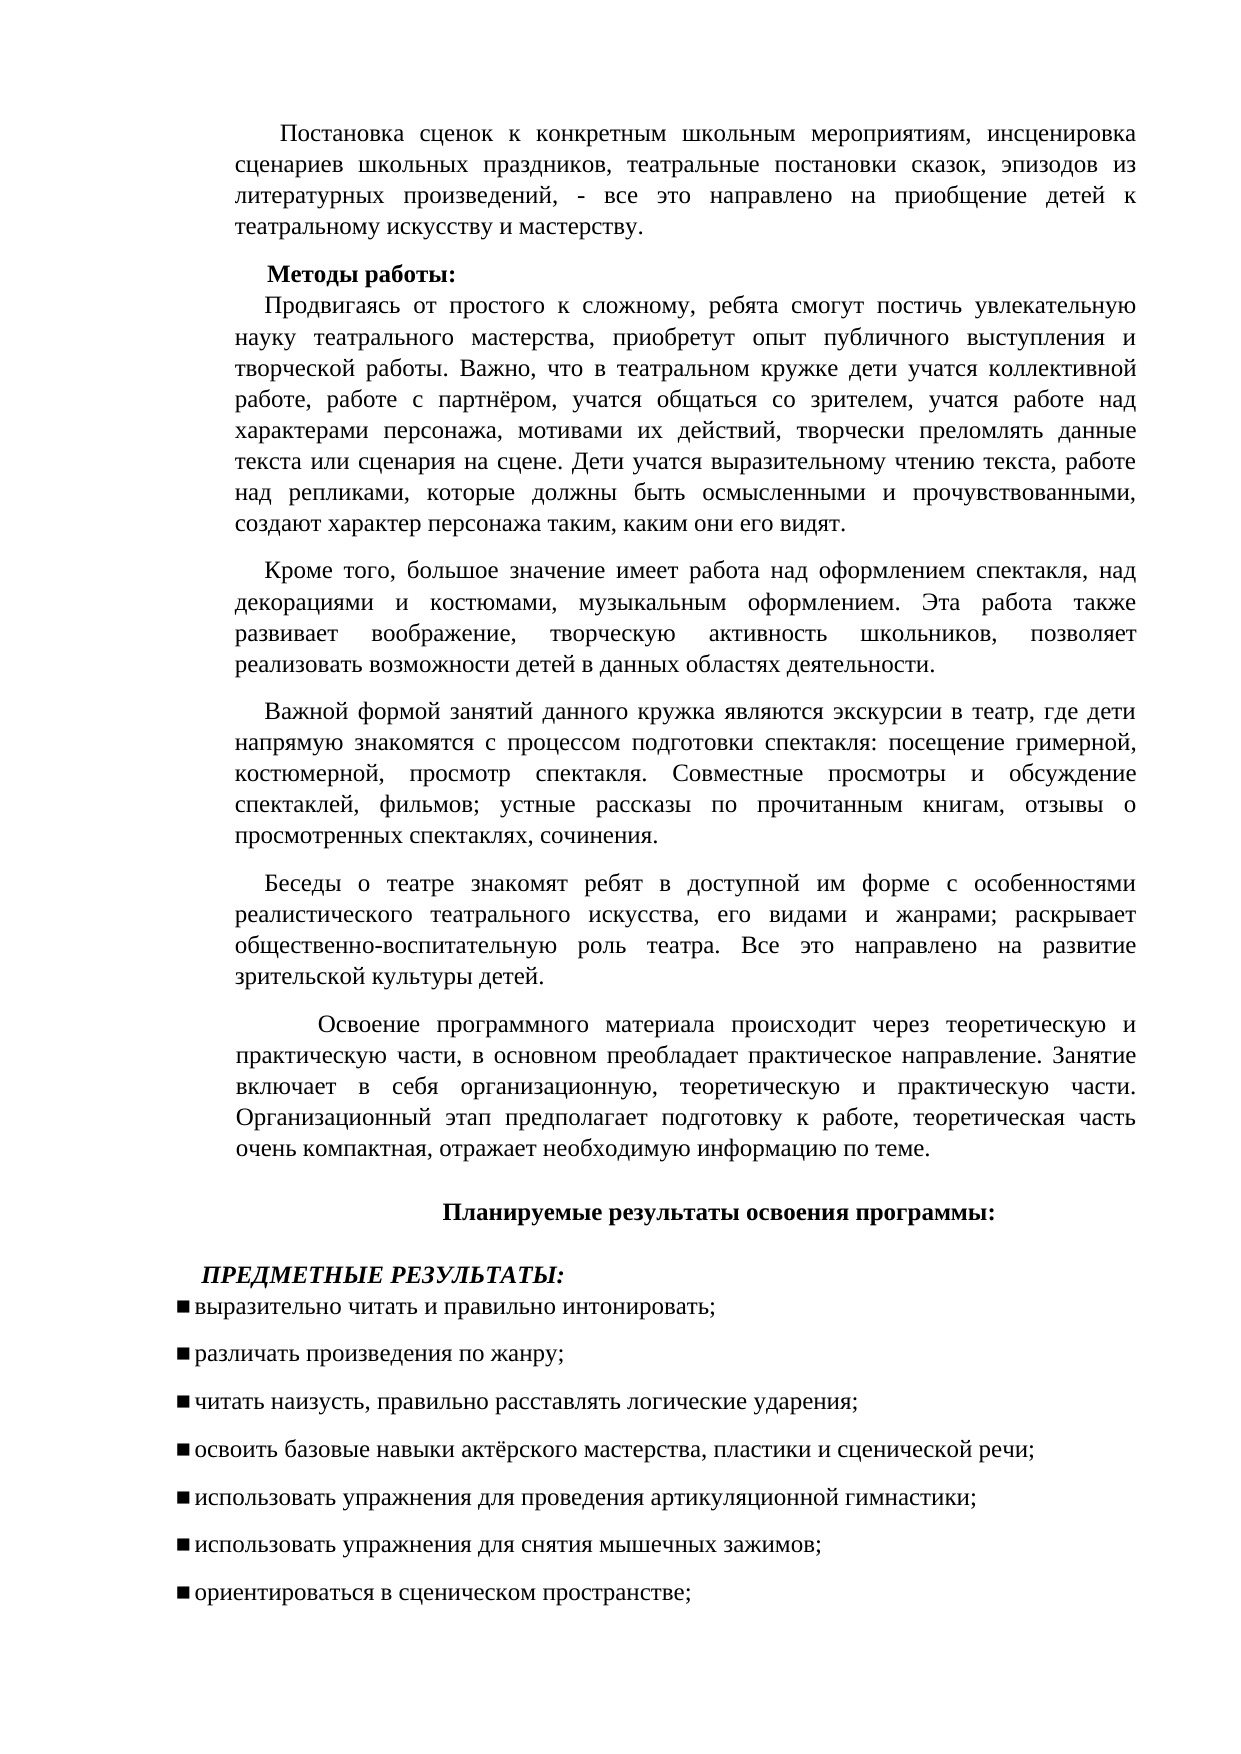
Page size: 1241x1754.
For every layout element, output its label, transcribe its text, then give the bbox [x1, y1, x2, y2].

text ПРЕДМЕТНЫЕ РЕЗУЛЬТАТЫ: [201, 1260, 1023, 1288]
text Постановка сценок к конкретным школьным мероприятиям, инсценировка сценариев школьных праздников, театральные постановки сказок, эпизодов из литературных произведений, - все это направлено на приобщение детей к театральному искусству и мастерству. [234, 118, 1137, 240]
text Кроме того, большое значение имеет работа над оформлением спектакля, над декорациями и костюмами, музыкальным оформлением. Эта работа также развивает воображение, творческую активность школьников, позволяет реализовать возможности детей в данных областях деятельности. [234, 556, 1137, 677]
text Освоение программного материала происходит через теоретическую и практическую части, в основном преобладает практическое направление. Занятие включает в себя организационную, теоретическую и практическую части. Организационный этап предполагает подготовку к работе, теоретическая часть очень компактная, отражает необходимую информацию по теме. [236, 1009, 1137, 1162]
text ■ читать наизусть, правильно расставлять логические ударения; [176, 1386, 1147, 1415]
text Планируемые результаты освоения программы: [442, 1197, 1152, 1225]
text Беседы о театре знакомят ребят в доступной им форме с особенностями реалистического театрального искусства, его видами и жанрами; раскрывает общественно-воспитательную роль театра. Все это направлено на развитие зрительской культуры детей. [234, 868, 1137, 990]
text ■ ориентироваться в сценическом пространстве; [176, 1577, 1147, 1606]
text ■ использовать упражнения для снятия мышечных зажимов; [176, 1529, 1147, 1558]
text Методы работы: [267, 259, 1152, 288]
text ■ освоить базовые навыки актёрского мастерства, пластики и сценической речи; [176, 1434, 1147, 1463]
text Продвигаясь от простого к сложному, ребята смогут постичь увлекательную науку театрального мастерства, приобретут опыт публичного выступления и творческой работы. Важно, что в театральном кружке дети учатся коллективной работе, работе с партнёром, учатся общаться со зрителем, учатся работе над характерами персонажа, мотивами их действий, творчески преломлять данные текста или сценария на сцене. Дети учатся выразительному чтению текста, работе над репликами, которые должны быть осмысленными и прочувствованными, создают характер персонажа таким, каким они его видят. [234, 291, 1137, 537]
text Важной формой занятий данного кружка являются экскурсии в театр, где дети напрямую знакомятся с процессом подготовки спектакля: посещение гримерной, костюмерной, просмотр спектакля. Совместные просмотры и обсуждение спектаклей, фильмов; устные рассказы по прочитанным книгам, отзывы о просмотренных спектаклях, сочинения. [234, 696, 1137, 849]
text ■ различать произведения по жанру; [176, 1338, 1147, 1367]
text ■ выразительно читать и правильно интонировать; [176, 1291, 1147, 1319]
text ■ использовать упражнения для проведения артикуляционной гимнастики; [176, 1482, 1147, 1510]
